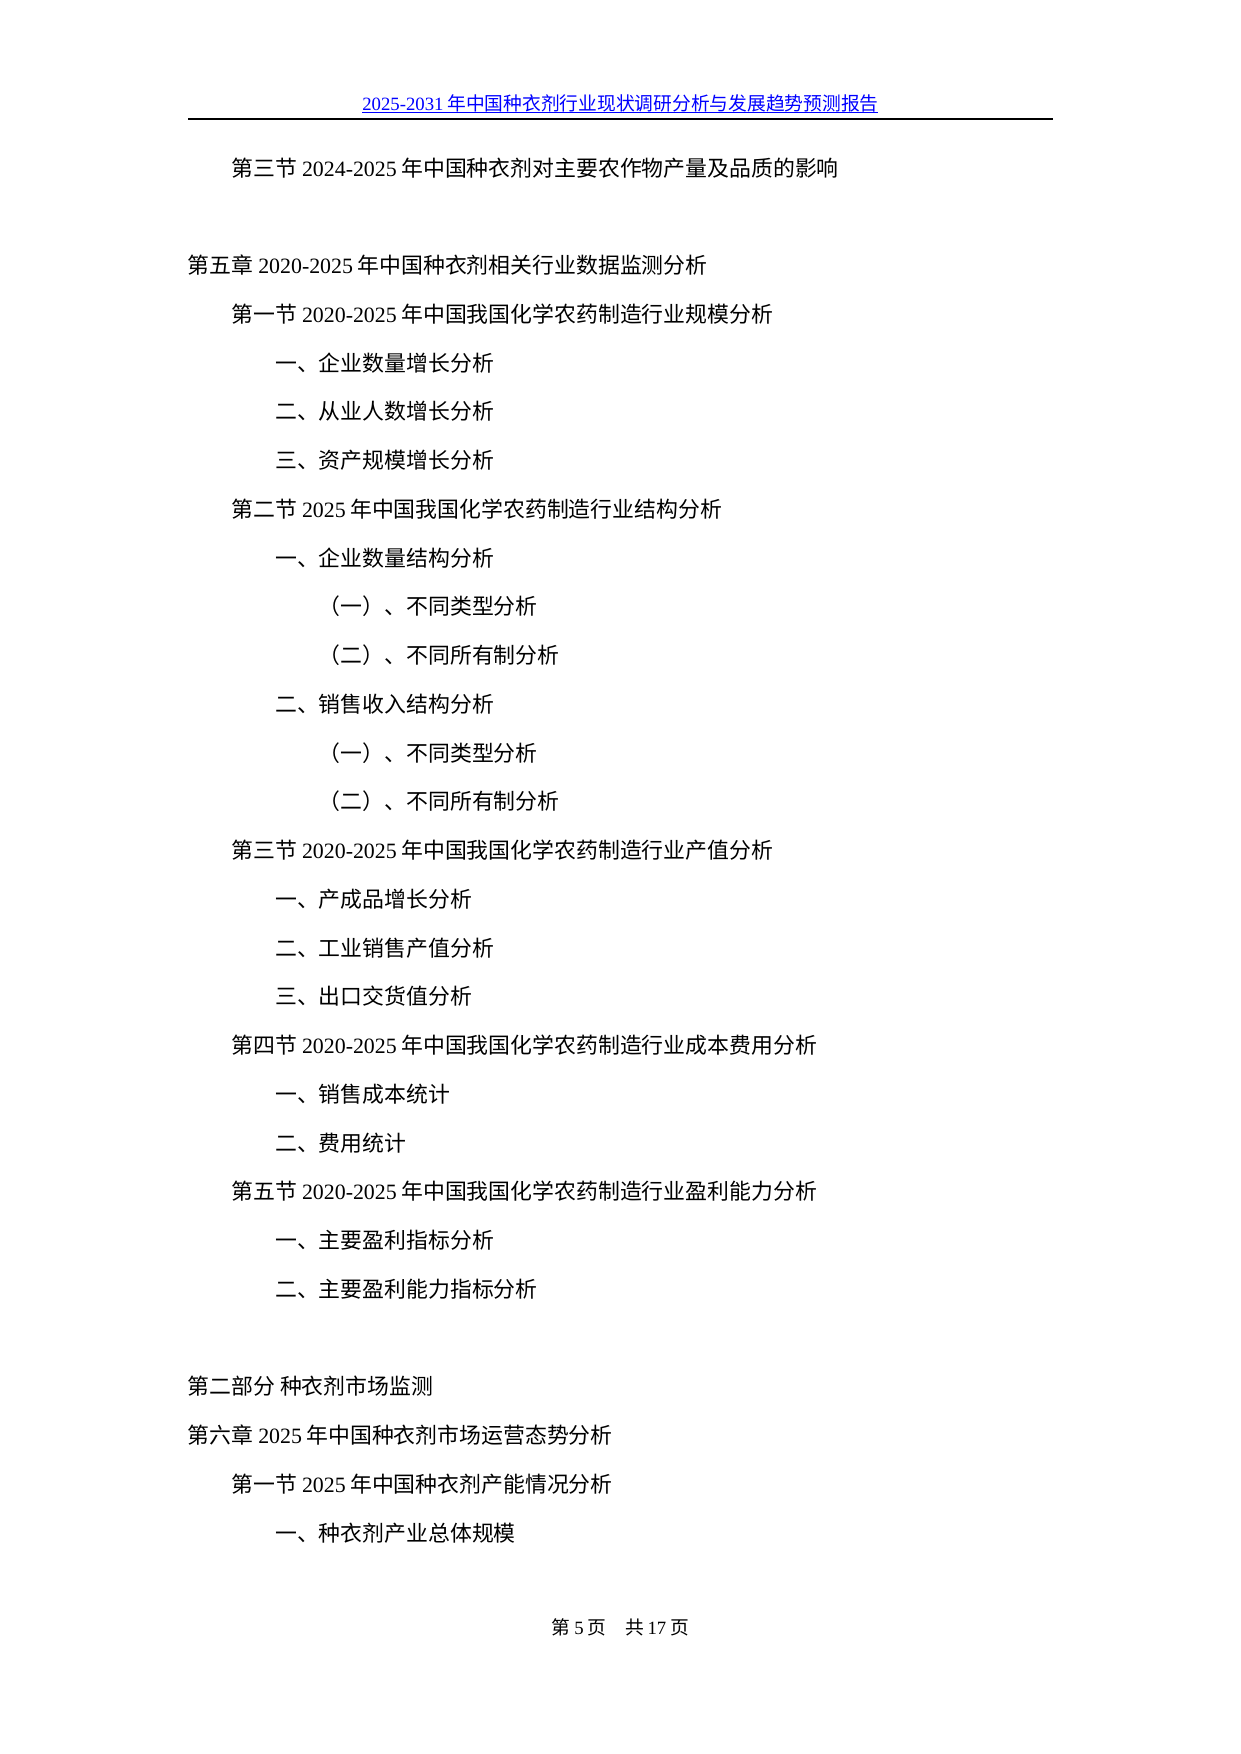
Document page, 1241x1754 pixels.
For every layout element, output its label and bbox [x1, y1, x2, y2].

text [187, 150, 1053, 1548]
